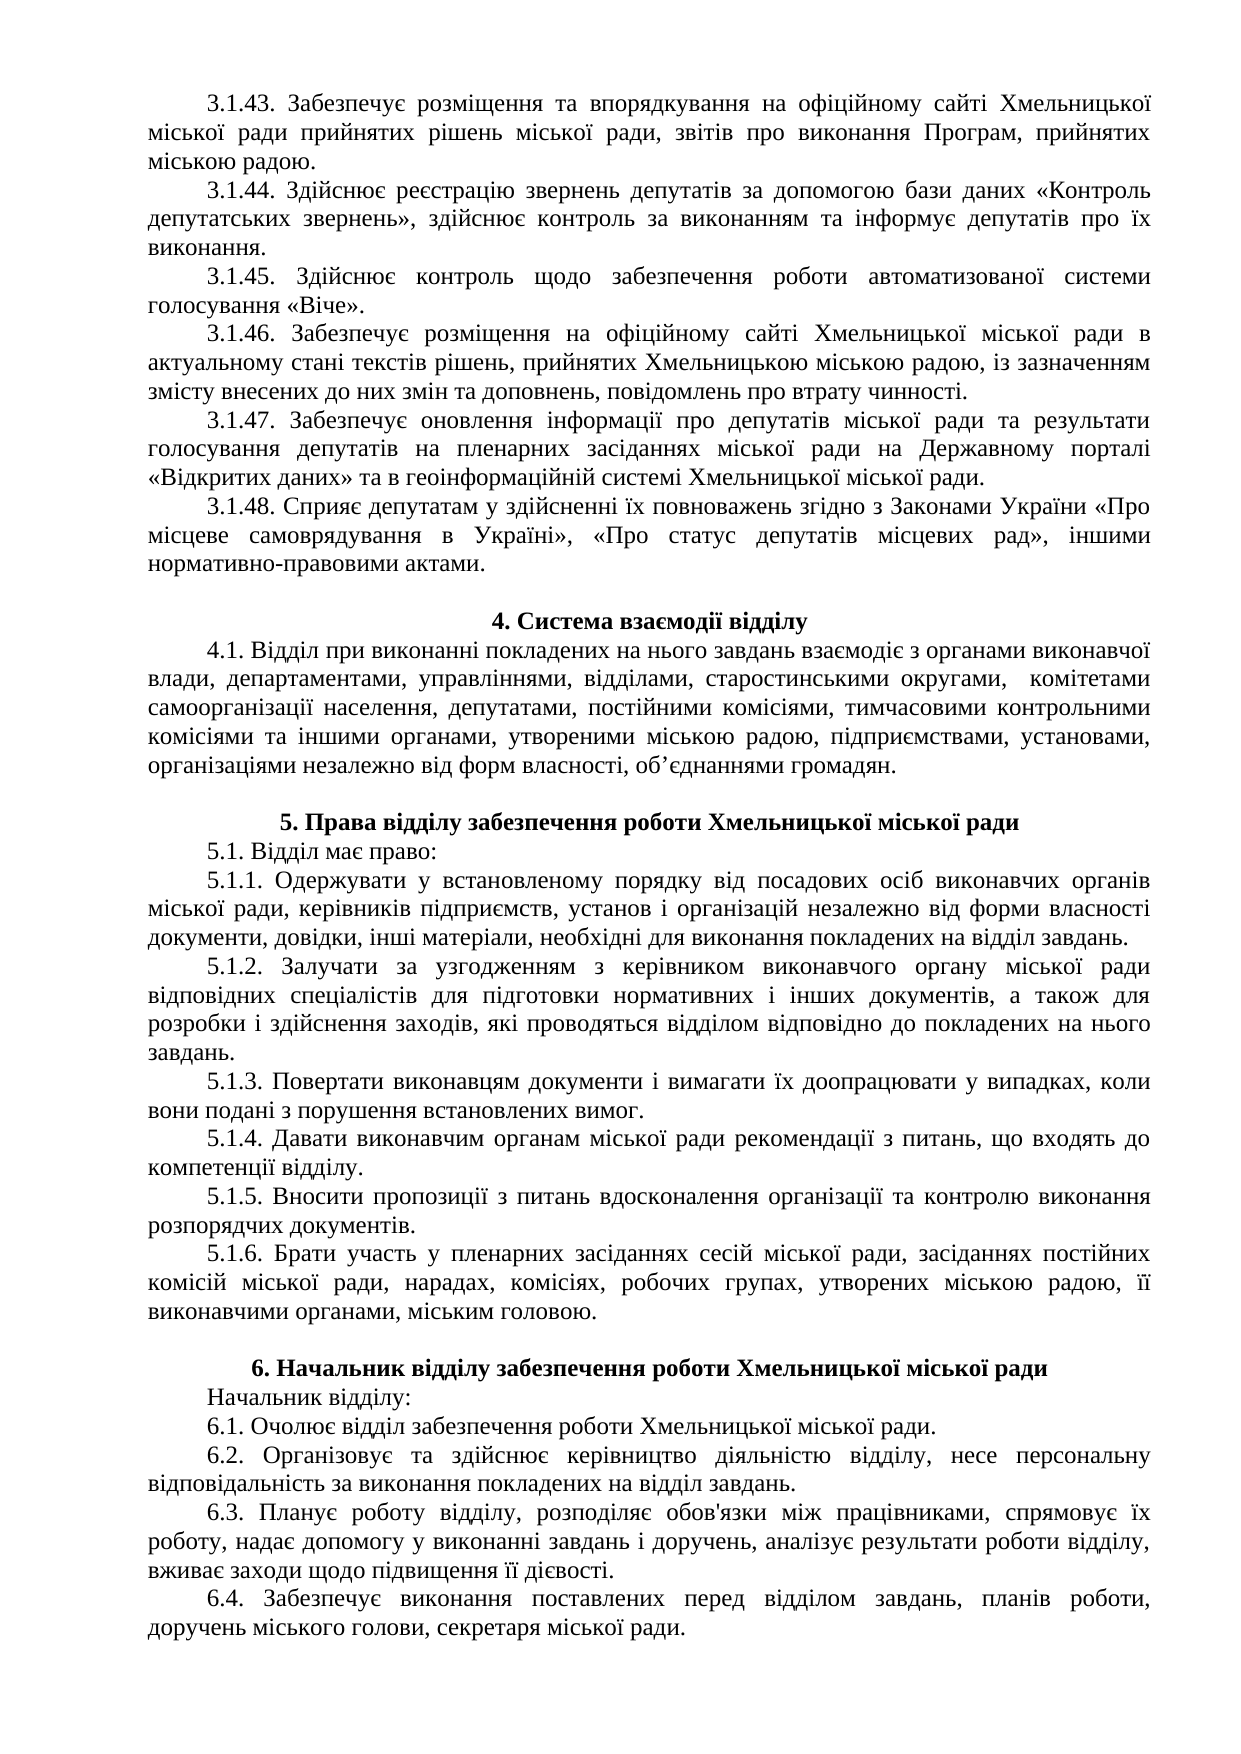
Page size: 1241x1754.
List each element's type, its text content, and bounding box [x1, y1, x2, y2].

text 3.1.46. Забезпечує розміщення на офіційному сайті Хмельницької міської ради в актуальному стані текстів рішень, прийнятих Хмельницькою міською радою, із зазначенням змісту внесених до них змін та доповнень, повідомлень про втрату чинності. [148, 318, 1152, 405]
text 3.1.43. Забезпечує розміщення та впорядкування на офіційному сайті Хмельницької міської ради прийнятих рішень міської ради, звітів про виконання Програм, прийнятих міською радою. [148, 88, 1152, 175]
text 5.1.3. Повертати виконавцям документи і вимагати їх доопрацювати у випадках, коли вони подані з порушення встановлених вимог. [148, 1066, 1152, 1123]
text 5.1.6. Брати участь у пленарних засіданнях сесій міської ради, засіданнях постійних комісій міської ради, нарадах, комісіях, робочих групах, утворених міською радою, її виконавчими органами, міським головою. [148, 1238, 1152, 1325]
list 6.1. Очолює відділ забезпечення роботи Хмельницької міської ради. [148, 1411, 1152, 1440]
text 6.3. Планує роботу відділу, розподіляє обов'язки між працівниками, спрямовує їх роботу, надає допомогу у виконанні завдань і доручень, аналізує результати роботи відділу, вживає заходи щодо підвищення її дієвості. [148, 1497, 1152, 1583]
list Начальник відділу: [148, 1382, 1152, 1411]
text 3.1.47. Забезпечує оновлення інформації про депутатів міської ради та результати голосування депутатів на пленарних засіданнях міської ради на Державному порталі «Відкритих даних» та в геоінформаційній системі Хмельницької міської ради. [148, 405, 1152, 491]
text 6.2. Організовує та здійснює керівництво діяльністю відділу, несе персональну відповідальність за виконання покладених на відділ завдань. [148, 1440, 1152, 1497]
text 5. Права відділу забезпечення роботи Хмельницької міської ради [148, 807, 1152, 836]
text 5.1.5. Вносити пропозиції з питань вдосконалення організації та контролю виконання розпорядчих документів. [148, 1181, 1152, 1238]
text 5.1. Відділ має право: [148, 836, 1152, 865]
text 5.1.1. Одержувати у встановленому порядку від посадових осіб виконавчих органів міської ради, керівників підприємств, установ і організацій незалежно від форми власності документи, довідки, інші матеріали, необхідні для виконання покладених на відділ завдань. [148, 865, 1152, 951]
text 6.4. Забезпечує виконання поставлених перед відділом завдань, планів роботи, доручень міського голови, секретаря міської ради. [148, 1583, 1152, 1641]
text 5.1.4. Давати виконавчим органам міської ради рекомендації з питань, що входять до компетенції відділу. [148, 1123, 1152, 1181]
text 6. Начальник відділу забезпечення роботи Хмельницької міської ради [148, 1353, 1152, 1382]
text 5.1.2. Залучати за узгодженням з керівником виконавчого органу міської ради відповідних спеціалістів для підготовки нормативних і інших документів, а також для розробки і здійснення заходів, які проводяться відділом відповідно до покладених на нього завдань. [148, 951, 1152, 1066]
text 4.1. Відділ при виконанні покладених на нього завдань взаємодіє з органами виконавчої влади, департаментами, управліннями, відділами, старостинськими округами, комітетами самоорганізації населення, депутатами, постійними комісіями, тимчасовими контрольними комісіями та іншими органами, утвореними міською радою, підприємствами, установами, організаціями незалежно від форм власності, об’єднаннями громадян. [148, 635, 1152, 778]
text 3.1.44. Здійснює реєстрацію звернень депутатів за допомогою бази даних «Контроль депутатських звернень», здійснює контроль за виконанням та інформує депутатів про їх виконання. [148, 175, 1152, 261]
text 3.1.48. Сприяє депутатам у здійсненні їх повноважень згідно з Законами України «Про місцеве самоврядування в Україні», «Про статус депутатів місцевих рад», іншими нормативно-правовими актами. [148, 491, 1152, 577]
text 3.1.45. Здійснює контроль щодо забезпечення роботи автоматизованої системи голосування «Віче». [148, 261, 1152, 318]
text 4. Система взаємодії відділу [148, 606, 1152, 635]
